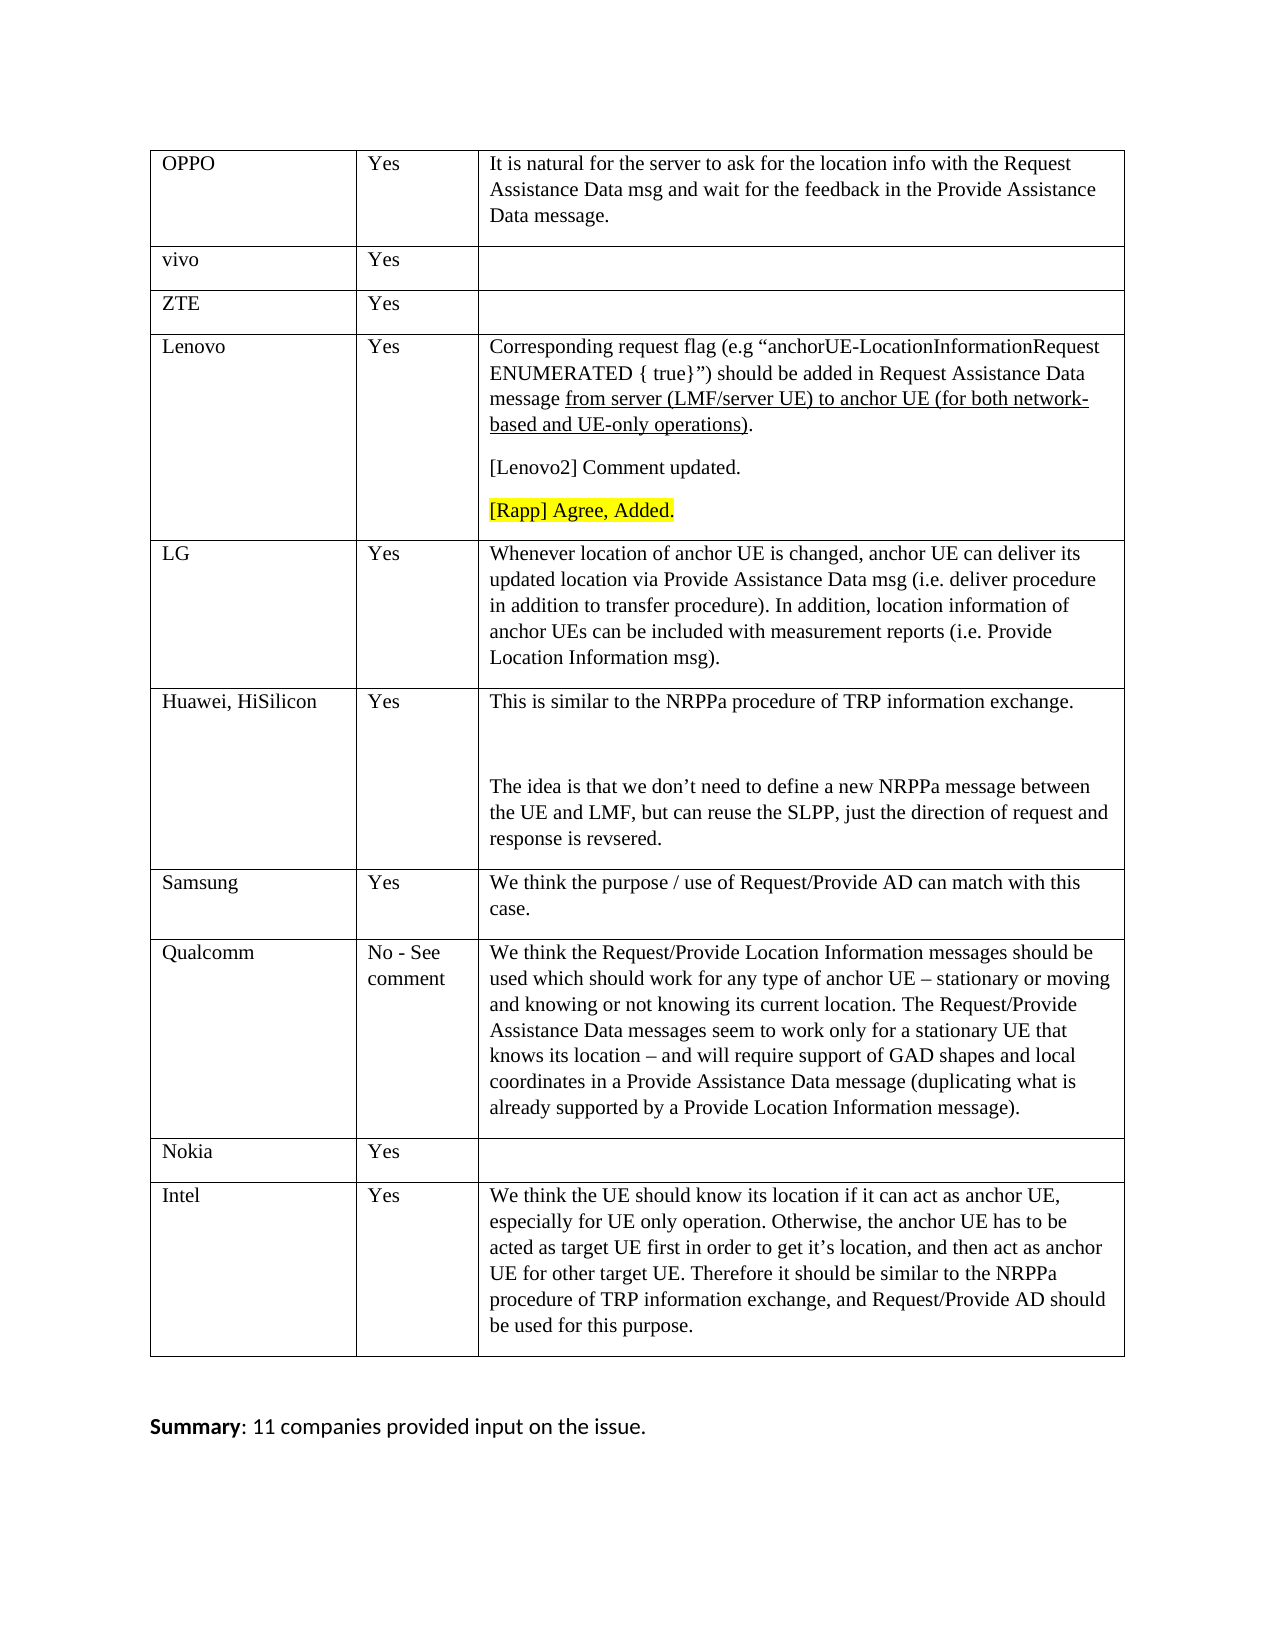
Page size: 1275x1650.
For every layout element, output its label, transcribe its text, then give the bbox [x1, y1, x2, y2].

table_cell [479, 247, 1124, 289]
table_cell We think the Request/Provide Location Information messages should be used which should work for any type of anchor UE – stationary or moving and knowing or not knowing its current location. The Request/Provide Assistance Data messages seem to work only for a stationary UE that knows its location – and will require support of GAD shapes and local coordinates in a Provide Assistance Data message (duplicating what is already supported by a Provide Location Information message). [479, 940, 1124, 1138]
table_cell Yes [357, 541, 478, 688]
table_cell Samsung [151, 870, 356, 939]
text Summary: 11 companies provided input on the issue. [150, 1412, 1125, 1440]
table_cell It is natural for the server to ask for the location info with the Request Assistance Data msg and wait for the feedback in the Provide Assistance Data message. [479, 151, 1124, 246]
table_cell [479, 1139, 1124, 1182]
table_cell Whenever location of anchor UE is changed, anchor UE can deliver its updated location via Provide Assistance Data msg (i.e. deliver procedure in addition to transfer procedure). In addition, location information of anchor UEs can be included with measurement reports (i.e. Provide Location Information msg). [479, 541, 1124, 688]
table_cell No - See comment [357, 940, 478, 1138]
table_cell Lenovo [151, 335, 356, 540]
table_cell Intel [151, 1183, 356, 1356]
table_cell Qualcomm [151, 940, 356, 1138]
table_cell Huawei, HiSilicon [151, 689, 356, 869]
table_cell This is similar to the NRPPa procedure of TRP information exchange. The idea is that we don’t need to define a new NRPPa message between the UE and LMF, but can reuse the SLPP, just the direction of request and response is revsered. [479, 689, 1124, 869]
table_cell ZTE [151, 291, 356, 333]
table_cell Yes [357, 1183, 478, 1356]
table_cell Yes [357, 335, 478, 540]
table_cell Nokia [151, 1139, 356, 1182]
table_cell OPPO [151, 151, 356, 246]
table_cell Yes [357, 151, 478, 246]
table_cell Yes [357, 291, 478, 333]
table_cell Yes [357, 1139, 478, 1182]
table_cell We think the purpose / use of Request/Provide AD can match with this case. [479, 870, 1124, 939]
table_cell We think the UE should know its location if it can act as anchor UE, especially for UE only operation. Otherwise, the anchor UE has to be acted as target UE first in order to get it’s location, and then act as anchor UE for other target UE. Therefore it should be similar to the NRPPa procedure of TRP information exchange, and Request/Provide AD should be used for this purpose. [479, 1183, 1124, 1356]
table_cell Yes [357, 870, 478, 939]
table_cell Corresponding request flag (e.g “anchorUE-LocationInformationRequest ENUMERATED { true}”) should be added in Request Assistance Data message from server (LMF/server UE) to anchor UE (for both network-based and UE-only operations). [Lenovo2] Comment updated. [Rapp] Agree, Added. [479, 335, 1124, 540]
table_cell Yes [357, 247, 478, 289]
table_cell Yes [357, 689, 478, 869]
table_cell [479, 291, 1124, 333]
table_cell vivo [151, 247, 356, 289]
table_cell LG [151, 541, 356, 688]
